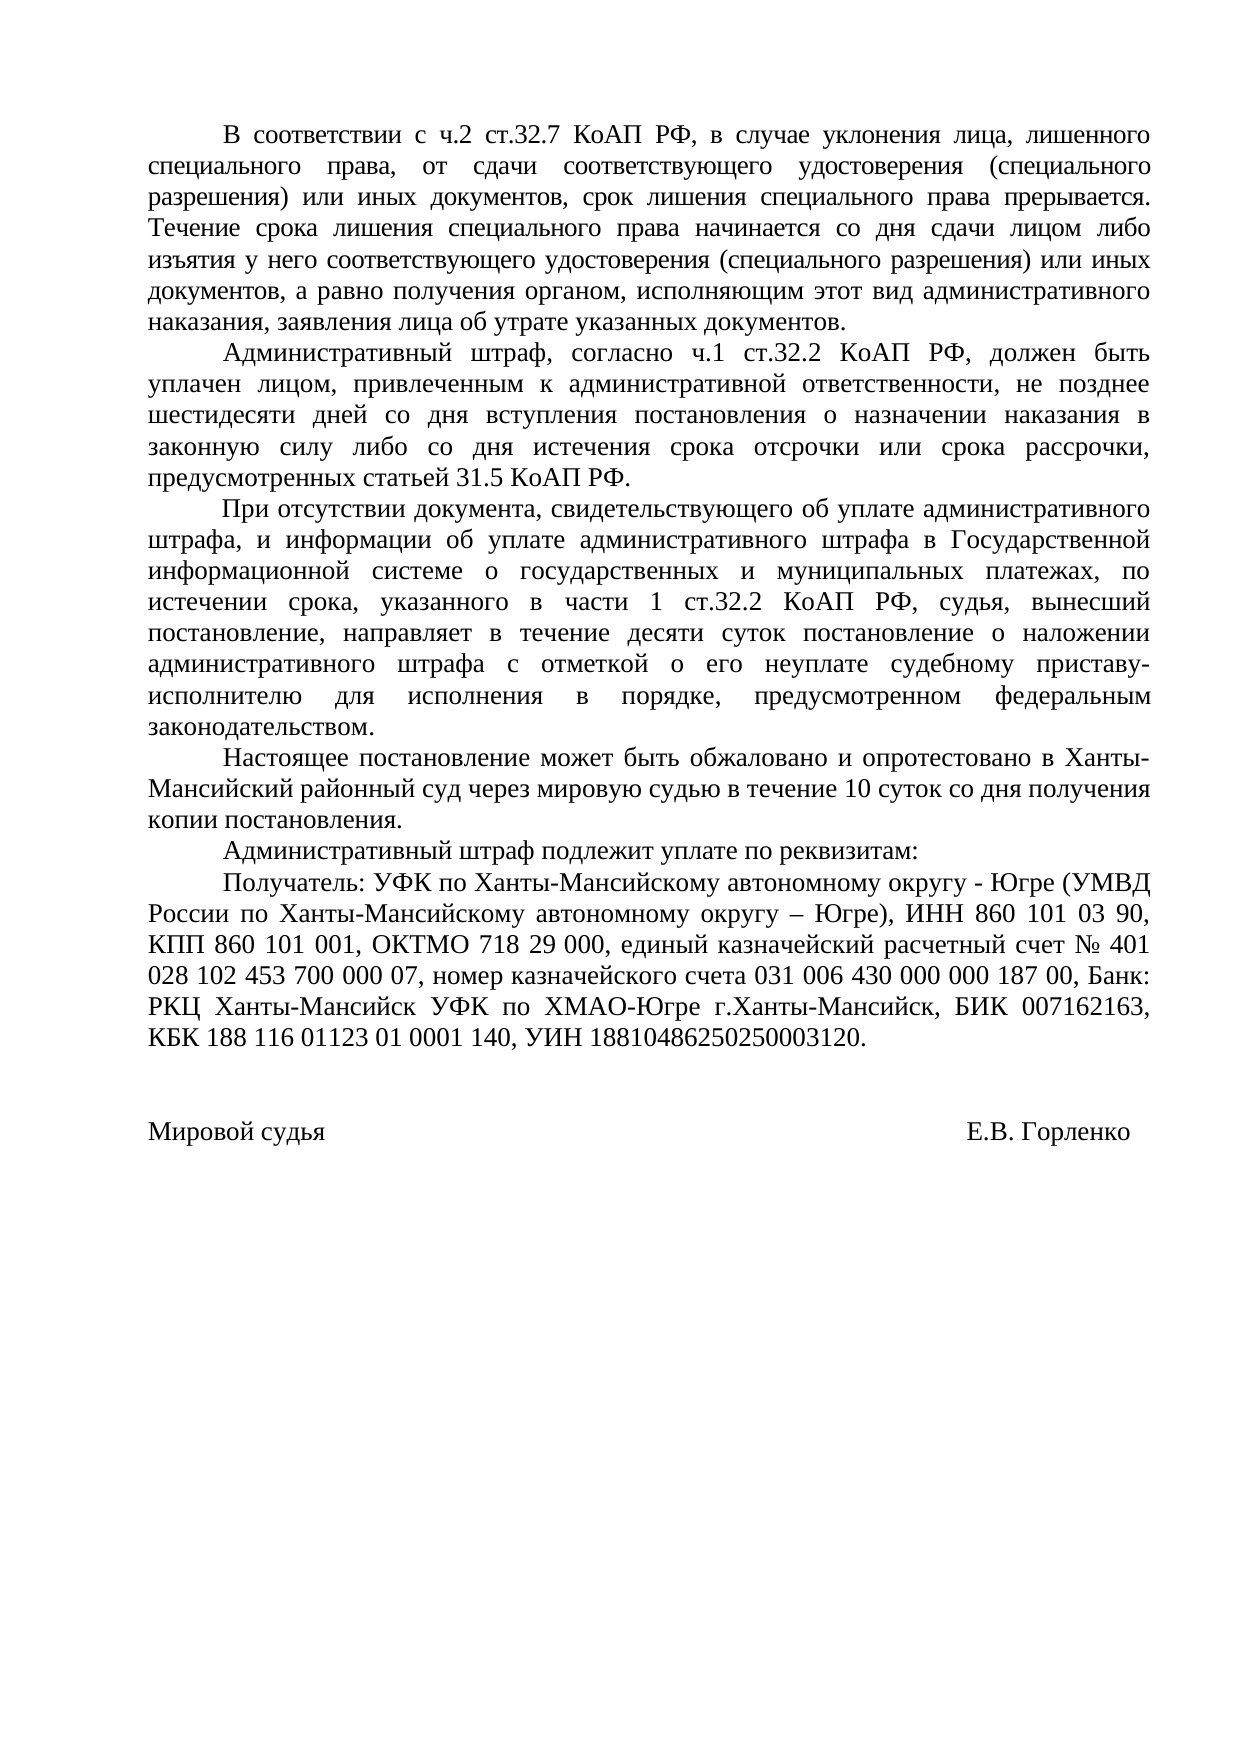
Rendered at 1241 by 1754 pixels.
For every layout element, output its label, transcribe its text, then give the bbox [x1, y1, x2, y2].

text Административный штраф подлежит уплате по реквизитам: [148, 834, 1152, 866]
text При отсутствии документа, свидетельствующего об уплате административного штрафа, и информации об уплате административного штрафа в Государственной информационной системе о государственных и муниципальных платежах, по истечении срока, указанного в части 1 ст.32.2 КоАП РФ, судья, вынесший постановление, направляет в течение десяти суток постановление о наложении административного штрафа с отметкой о его неуплате судебному приставу-исполнителю для исполнения в порядке, предусмотренном федеральным законодательством. [148, 492, 1152, 741]
text В соответствии с ч.2 ст.32.7 КоАП РФ, в случае уклонения лица, лишенного специального права, от сдачи соответствующего удостоверения (специального разрешения) или иных документов, срок лишения специального права прерывается. Течение срока лишения специального права начинается со дня сдачи лицом либо изъятия у него соответствующего удостоверения (специального разрешения) или иных документов, а равно получения органом, исполняющим этот вид административного наказания, заявления лица об утрате указанных документов. [148, 118, 1152, 336]
text Настоящее постановление может быть обжаловано и опротестовано в Ханты-Мансийский районный суд через мировую судью в течение 10 суток со дня получения копии постановления. [148, 741, 1152, 834]
text Административный штраф, согласно ч.1 ст.32.2 КоАП РФ, должен быть уплачен лицом, привлеченным к административной ответственности, не позднее шестидесяти дней со дня вступления постановления о назначении наказания в законную силу либо со дня истечения срока отсрочки или срока рассрочки, предусмотренных статьей 31.5 КоАП РФ. [148, 336, 1152, 492]
text Мировой судья Е.В. Горленко [148, 1115, 1152, 1146]
text Получатель: УФК по Ханты-Мансийскому автономному округу - Югре (УМВД России по Ханты-Мансийскому автономному округу – Югре), ИНН 860 101 03 90, КПП 860 101 001, ОКТМО 718 29 000, единый казначейский расчетный счет № 401 028 102 453 700 000 07, номер казначейского счета 031 006 430 000 000 187 00, Банк: РКЦ Ханты-Мансийск УФК по ХМАО-Югре г.Ханты-Мансийск, БИК 007162163, КБК 188 116 01123 01 0001 140, УИН 18810486250250003120. [148, 866, 1152, 1052]
